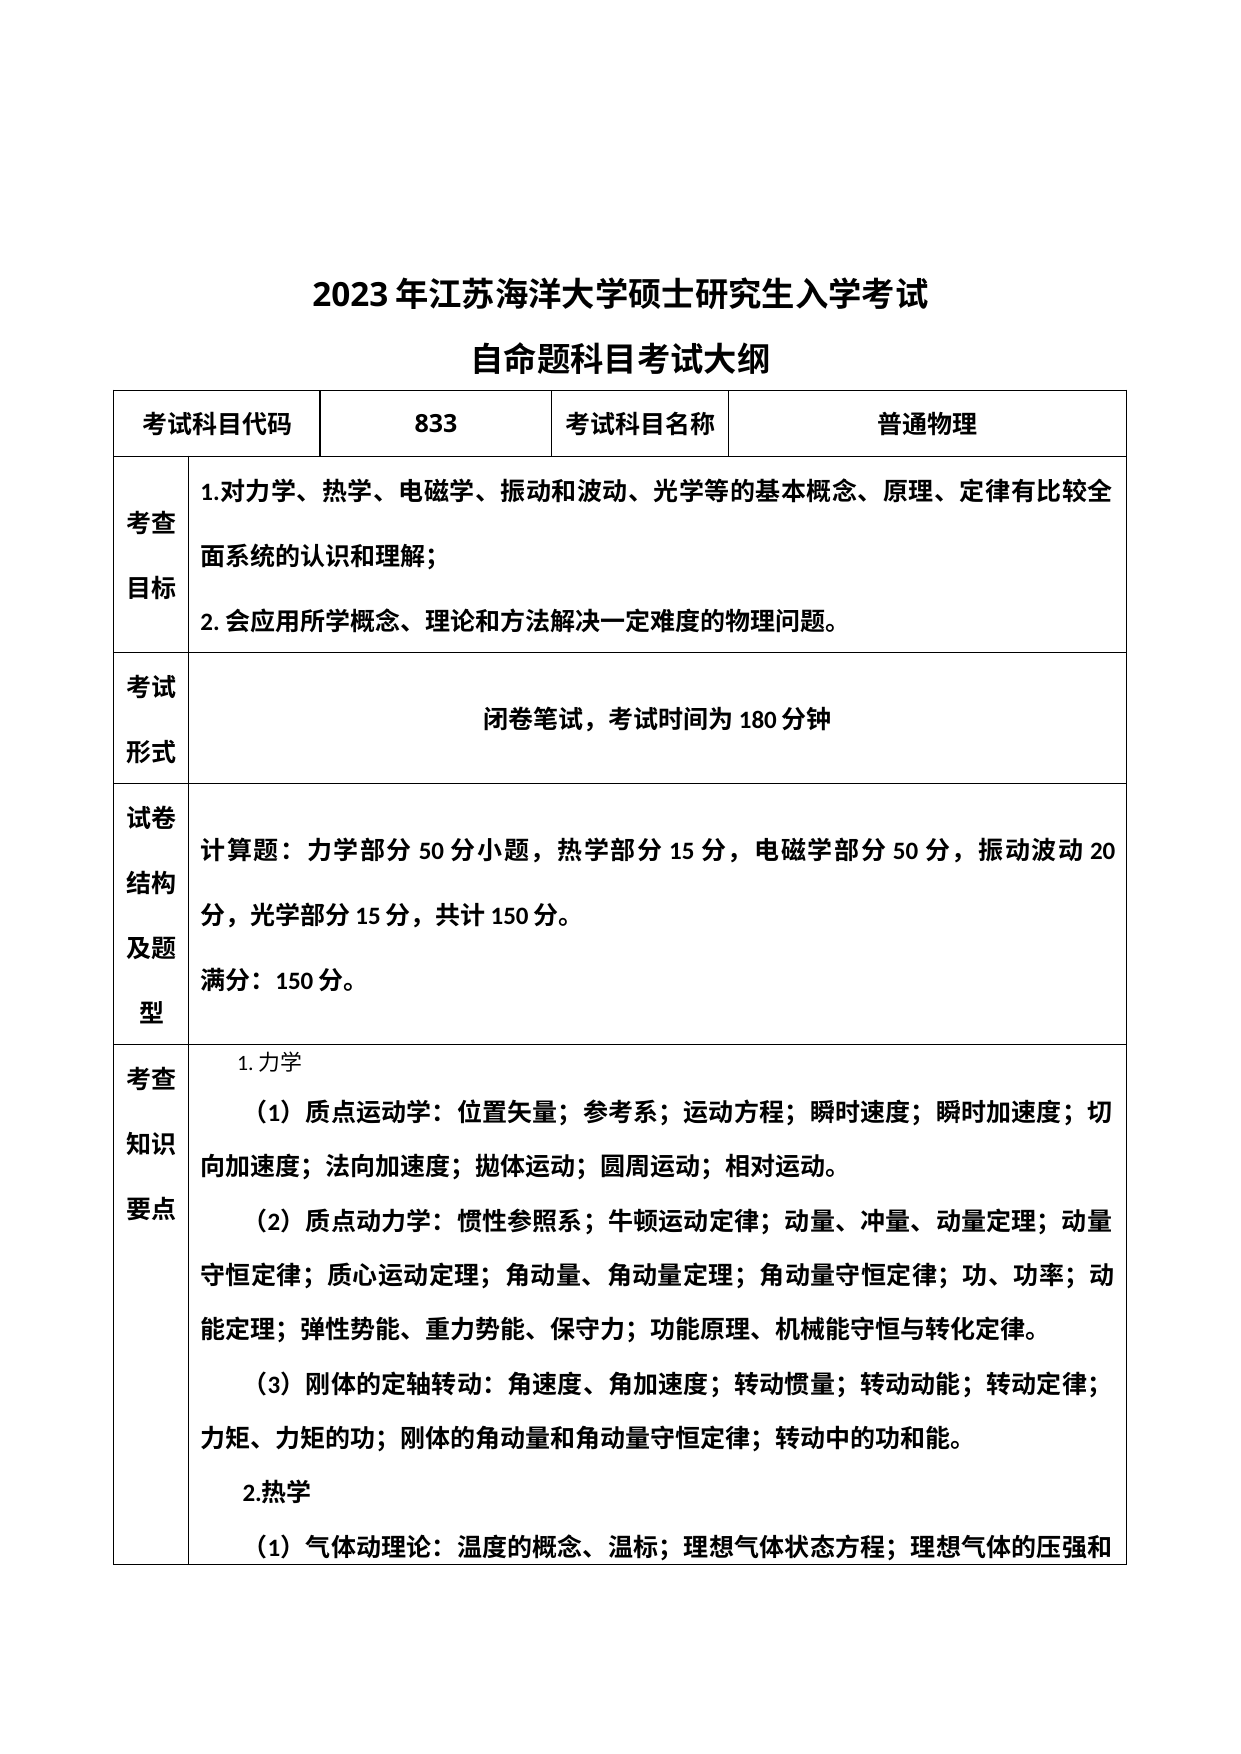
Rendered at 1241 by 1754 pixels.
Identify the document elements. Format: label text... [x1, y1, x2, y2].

table_cell 考查知识要点 [114, 1045, 188, 1563]
table_header 普通物理 [729, 391, 1126, 456]
text 自命题科目考试大纲 [187, 324, 1053, 389]
table_header 考试科目名称 [552, 391, 728, 456]
table_cell 考试形式 [114, 653, 188, 783]
table_cell 考查目标 [114, 457, 188, 652]
table_cell 试卷结构及题型 [114, 784, 188, 1044]
table_header 833 [321, 391, 551, 456]
table_cell 计算题：力学部分50分小题，热学部分15分，电磁学部分50分，振动波动20分，光学部分15分，共计150分。 满分：150分。 [189, 784, 1126, 1044]
table_header 考试科目代码 [114, 391, 319, 456]
text 2023年江苏海洋大学硕士研究生入学考试 [187, 259, 1053, 324]
table_cell 1.对力学、热学、电磁学、振动和波动、光学等的基本概念、原理、定律有比较全面系统的认识和理解； 2. 会应用所学概念、理论和方法解决一定难度的物理问题。 [189, 457, 1126, 652]
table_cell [189, 1045, 1126, 1563]
table_cell 闭卷笔试，考试时间为180分钟 [189, 653, 1126, 783]
